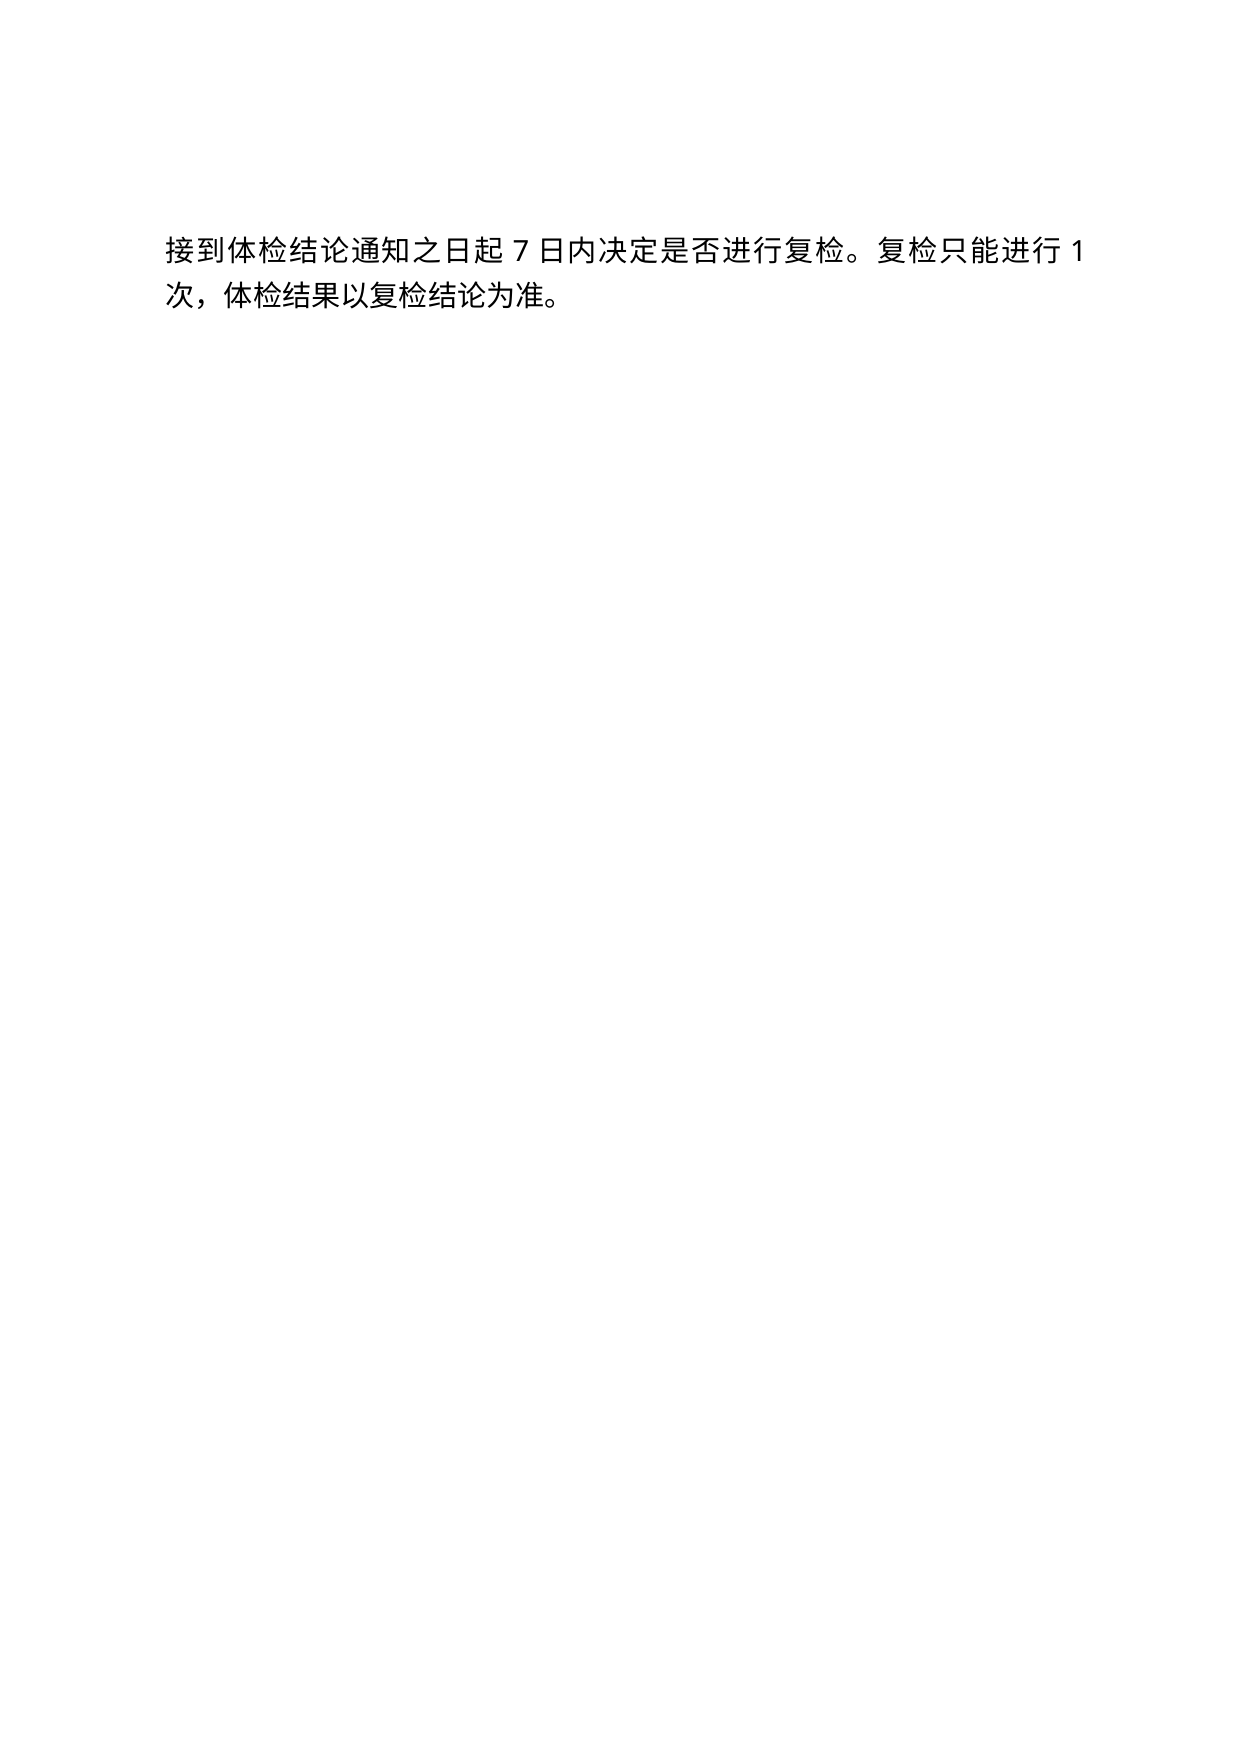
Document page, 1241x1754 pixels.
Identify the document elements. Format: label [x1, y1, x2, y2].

text [165, 226, 1087, 316]
